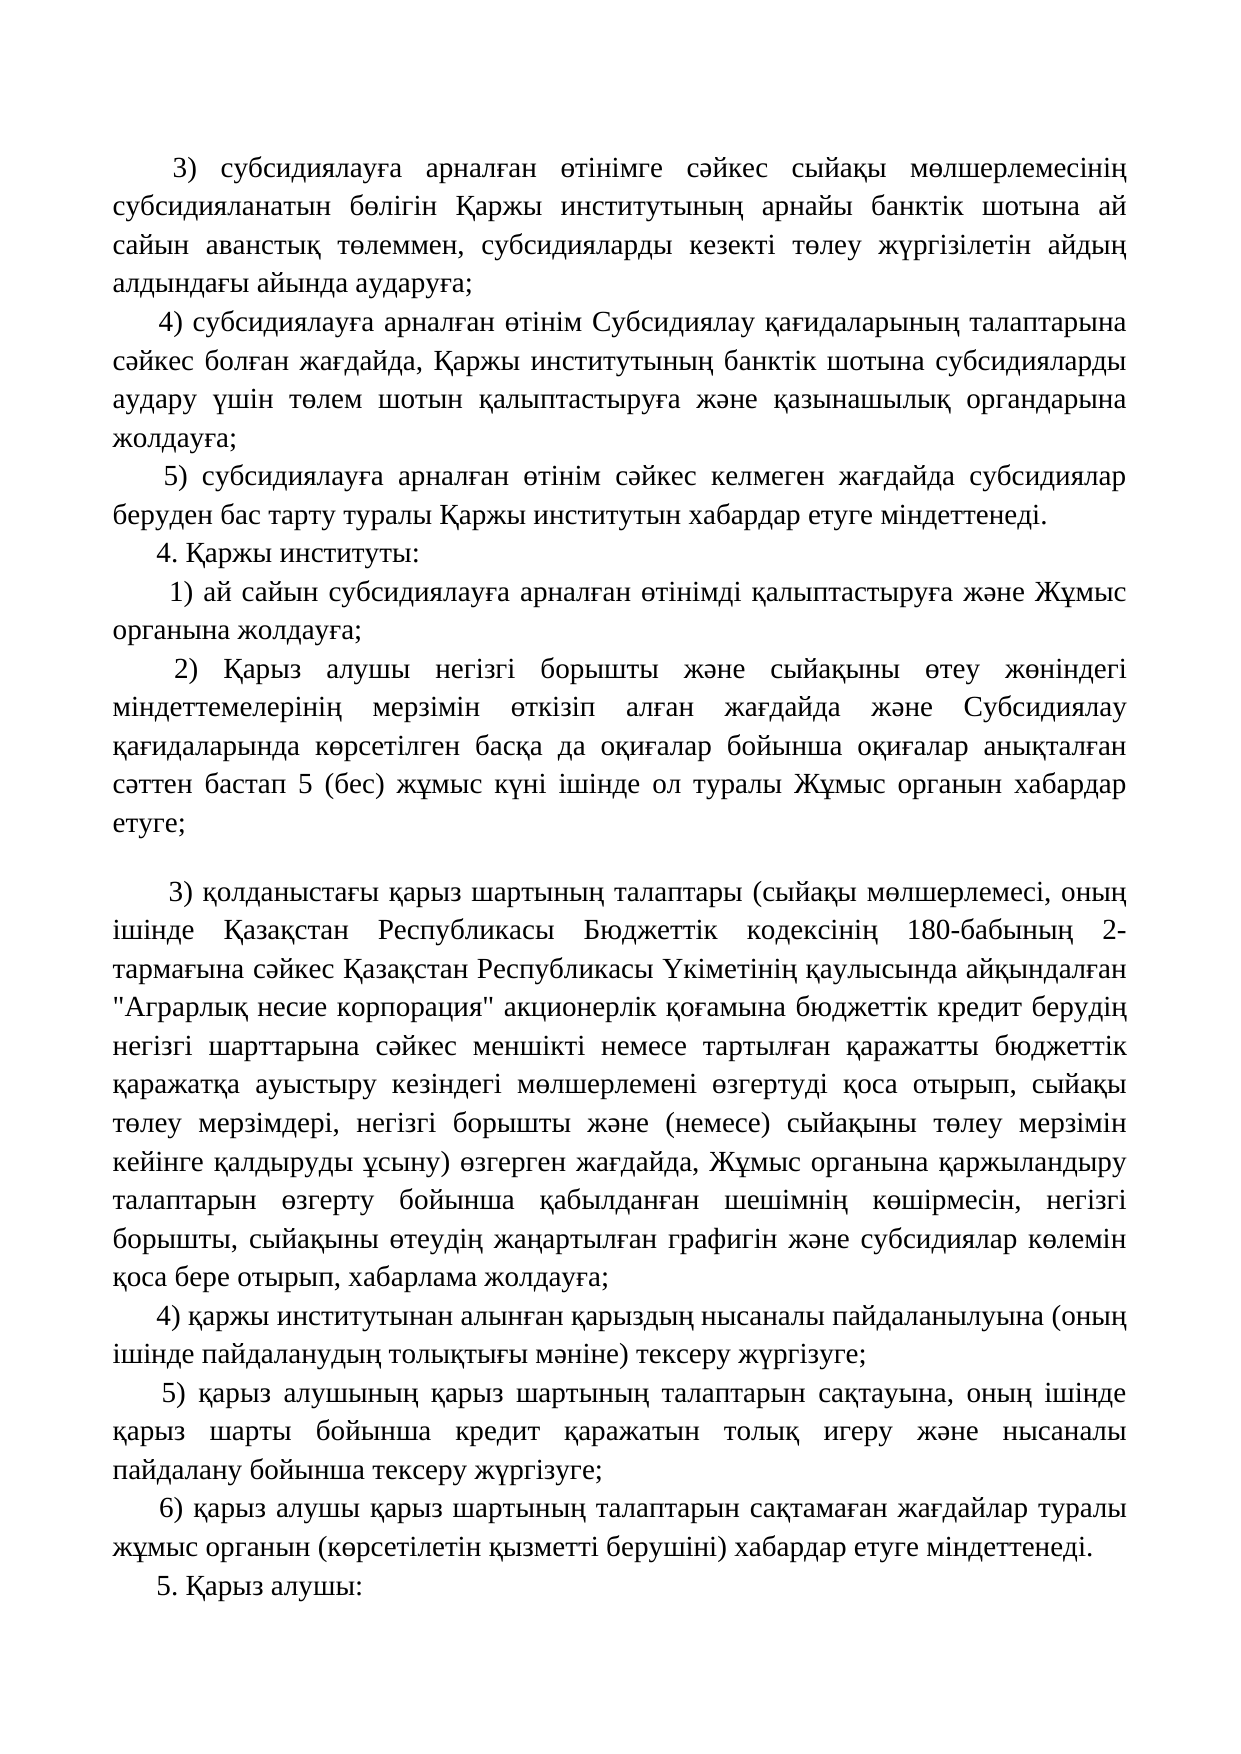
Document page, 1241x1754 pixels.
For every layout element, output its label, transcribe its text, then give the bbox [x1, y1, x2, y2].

text 3) қолданыстағы қарыз шартының талаптары (сыйақы мөлшерлемесі, оның ішінде Қазақстан Республикасы Бюджеттік кодексінің 180-бабының 2-тармағына сәйкес Қазақстан Республикасы Үкіметінің қаулысында айқындалған "Аграрлық несие корпорация" акционерлік қоғамына бюджеттік кредит берудің негізгі шарттарына сәйкес меншікті немесе тартылған қаражатты бюджеттік қаражатқа ауыстыру кезіндегі мөлшерлемені өзгертуді қоса отырып, сыйақы төлеу мерзімдері, негізгі борышты және (немесе) сыйақыны төлеу мерзімін кейінге қалдыруды ұсыну) өзгерген жағдайда, Жұмыс органына қаржыландыру талаптарын өзгерту бойынша қабылданған шешімнің көшірмесін, негізгі борышты, сыйақыны өтеудің жаңартылған графигін және субсидиялар көлемін қоса бере отырып, хабарлама жолдауға; [112, 874, 1128, 1293]
text 5) қарыз алушының қарыз шартының талаптарын сақтауына, оның ішінде қарыз шарты бойынша кредит қаражатын толық игеру және нысаналы пайдалану бойынша тексеру жүргізуге; [112, 1375, 1128, 1486]
text 6) қарыз алушы қарыз шартының талаптарын сақтамаған жағдайлар туралы жұмыс органын (көрсетілетін қызметті берушіні) хабардар етуге міндеттенеді. [112, 1491, 1128, 1563]
text 5. Қарыз алушы: [112, 1568, 1128, 1601]
text 4) қаржы институтынан алынған қарыздың нысаналы пайдаланылуына (оның ішінде пайдаланудың толықтығы мәніне) тексеру жүргізуге; [112, 1298, 1128, 1370]
text 4) субсидиялауға арналған өтінім Субсидиялау қағидаларының талаптарына сәйкес болған жағдайда, Қаржы институтының банктік шотына субсидияларды аудару үшін төлем шотын қалыптастыруға және қазынашылық органдарына жолдауға; [112, 304, 1128, 453]
text 2) Қарыз алушы негізгі борышты және сыйақыны өтеу жөніндегі міндеттемелерінің мерзімін өткізіп алған жағдайда және Субсидиялау қағидаларында көрсетілген басқа да оқиғалар бойынша оқиғалар анықталған сәттен бастап 5 (бес) жұмыс күні ішінде ол туралы Жұмыс органын хабардар етуге; [112, 651, 1128, 839]
text 1) ай сайын субсидиялауға арналған өтінімді қалыптастыруға және Жұмыс органына жолдауға; [112, 574, 1128, 646]
text 4. Қаржы институты: [112, 535, 1128, 569]
text 3) субсидиялауға арналған өтінімге сәйкес сыйақы мөлшерлемесінің субсидияланатын бөлігін Қаржы институтының арнайы банктік шотына ай сайын аванстық төлеммен, субсидияларды кезекті төлеу жүргізілетін айдың алдындағы айында аударуға; [112, 150, 1128, 299]
text 5) субсидиялауға арналған өтінім сәйкес келмеген жағдайда субсидиялар беруден бас тарту туралы Қаржы институтын хабардар етуге міндеттенеді. [112, 458, 1128, 530]
